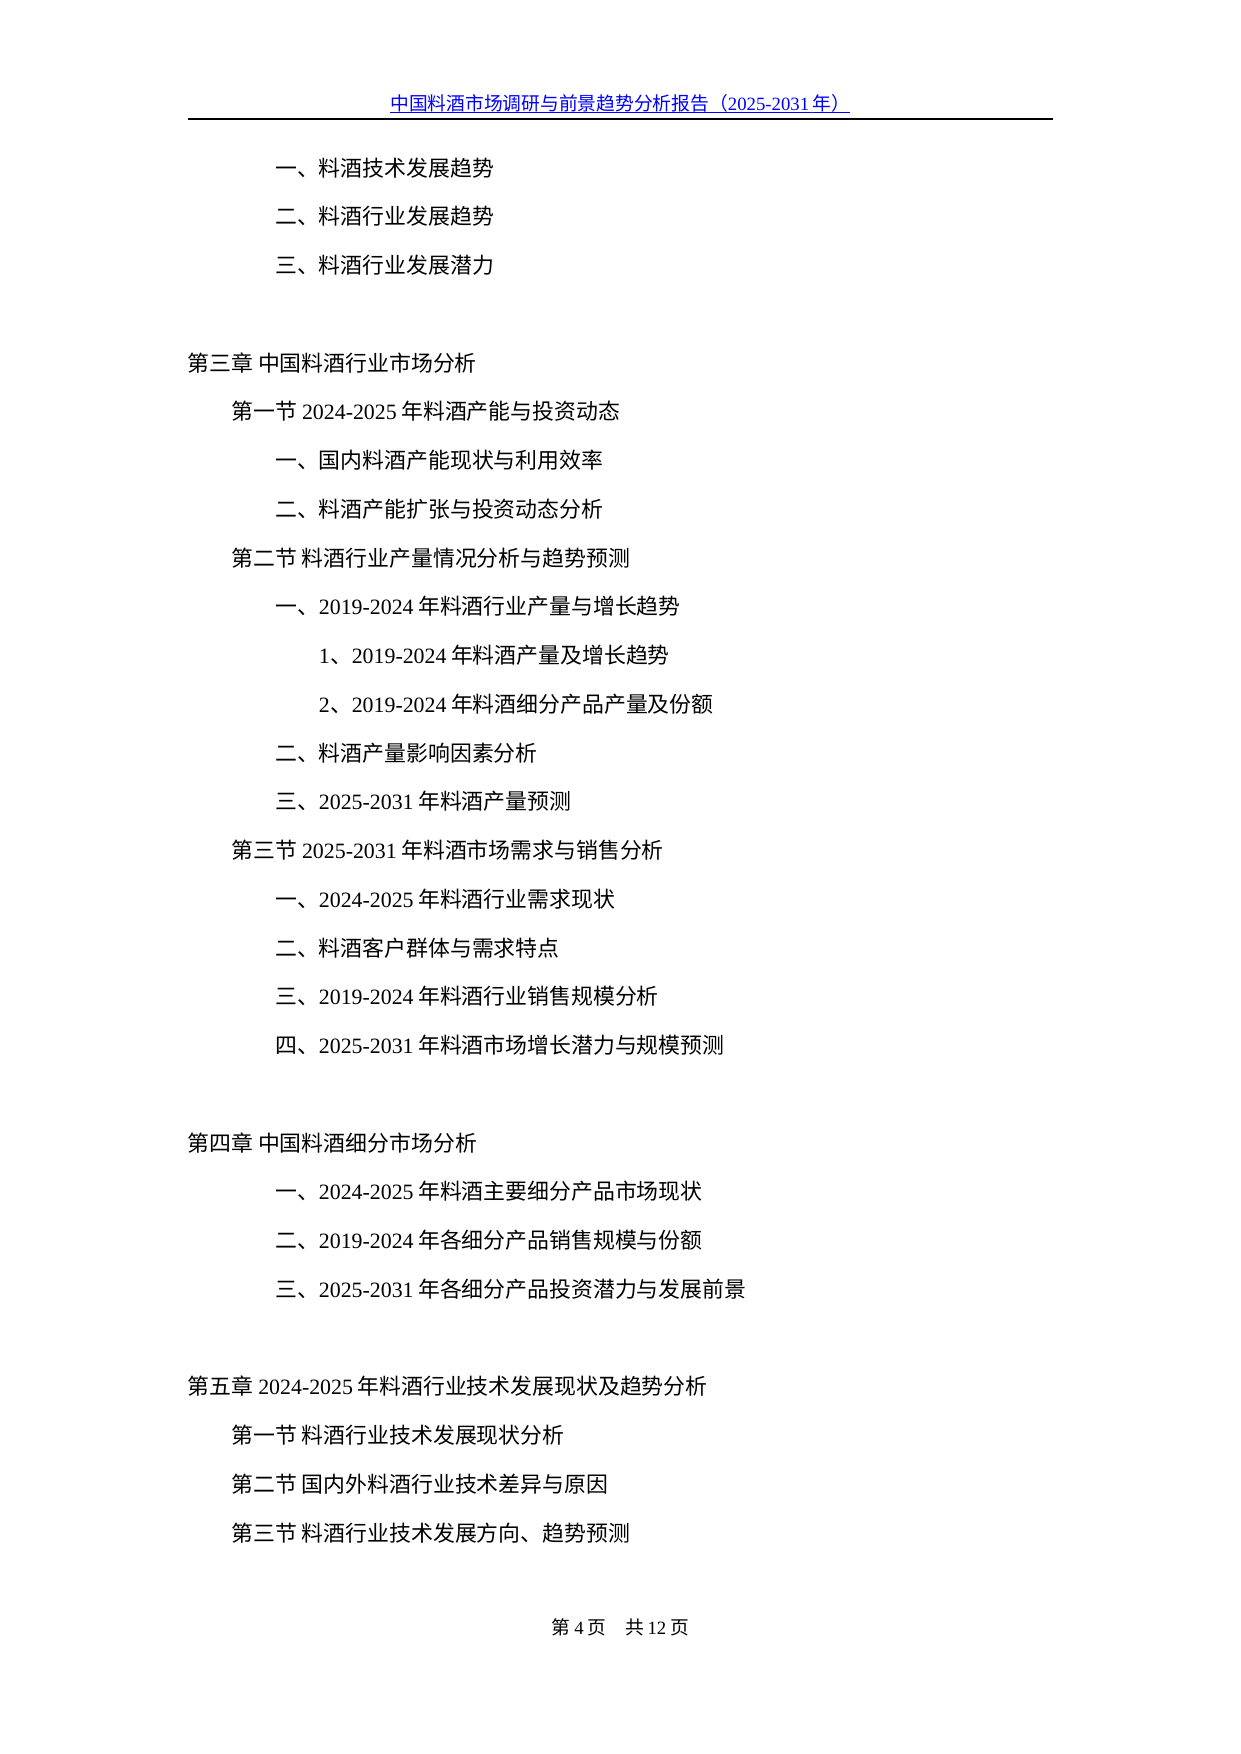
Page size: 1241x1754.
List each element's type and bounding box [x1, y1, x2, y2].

text [187, 150, 1053, 1548]
